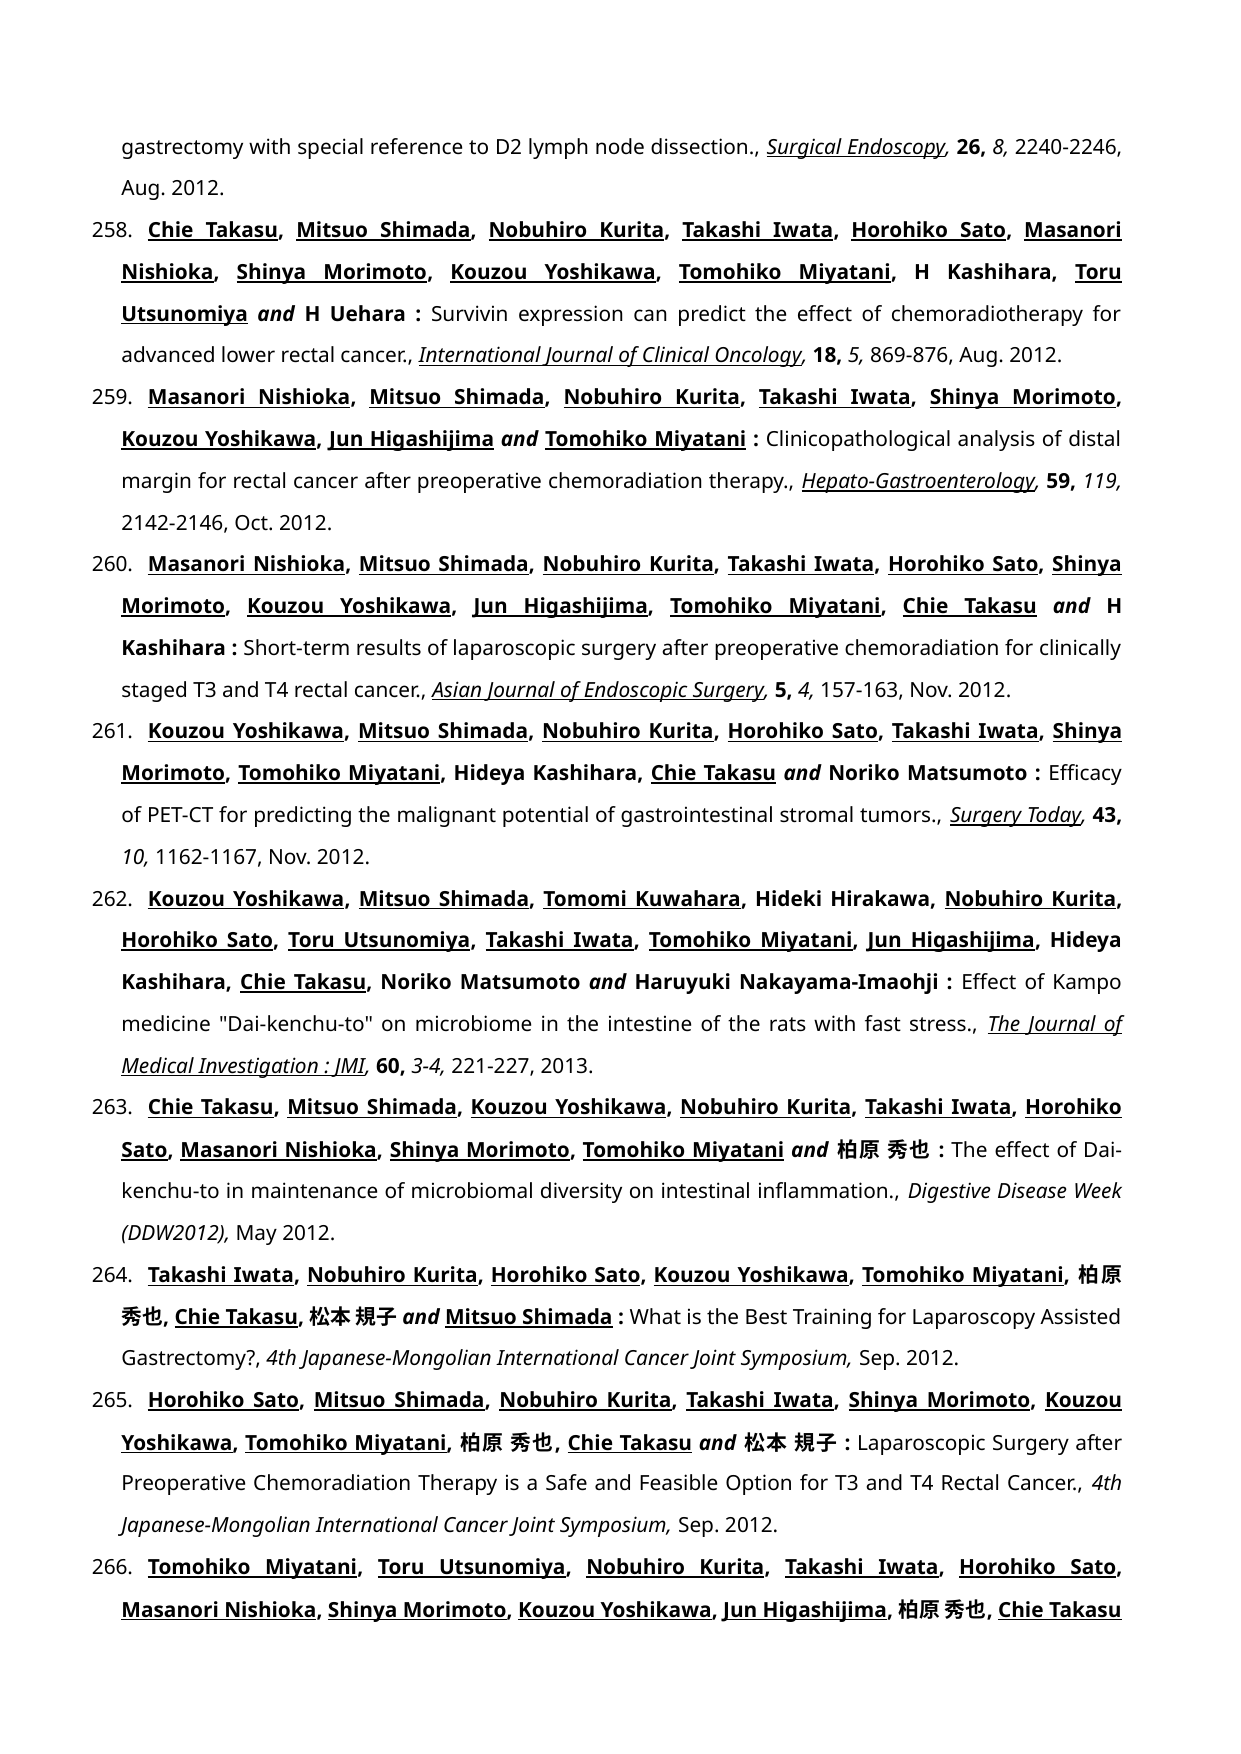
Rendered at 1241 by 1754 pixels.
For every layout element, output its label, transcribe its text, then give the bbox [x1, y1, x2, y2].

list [92, 125, 1122, 209]
list Chie Takasu, Mitsuo Shimada, Kouzou Yoshikawa, Nobuhiro Kurita, Takashi Iwata, Horohiko Sato, Masanori Nishioka, Shinya Morimoto, Tomohiko Miyatani and 柏原 秀也 : The effect of Dai-kenchu-to in maintenance of microbiomal diversity on intestinal inflammation., Digestive Disease Week (DDW2012), May 2012. [92, 1086, 1122, 1253]
list Masanori Nishioka, Mitsuo Shimada, Nobuhiro Kurita, Takashi Iwata, Shinya Morimoto, Kouzou Yoshikawa, Jun Higashijima and Tomohiko Miyatani : Clinicopathological analysis of distal margin for rectal cancer after preoperative chemoradiation therapy., Hepato-Gastroenterology, 59, 119, 2142-2146, Oct. 2012. [92, 376, 1122, 543]
list Kouzou Yoshikawa, Mitsuo Shimada, Nobuhiro Kurita, Horohiko Sato, Takashi Iwata, Shinya Morimoto, Tomohiko Miyatani, Hideya Kashihara, Chie Takasu and Noriko Matsumoto : Efficacy of PET-CT for predicting the malignant potential of gastrointestinal stromal tumors., Surgery Today, 43, 10, 1162-1167, Nov. 2012. [92, 710, 1122, 877]
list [92, 1545, 1122, 1629]
list Horohiko Sato, Mitsuo Shimada, Nobuhiro Kurita, Takashi Iwata, Shinya Morimoto, Kouzou Yoshikawa, Tomohiko Miyatani, 柏原 秀也, Chie Takasu and 松本 規子 : Laparoscopic Surgery after Preoperative Chemoradiation Therapy is a Safe and Feasible Option for T3 and T4 Rectal Cancer., 4th Japanese-Mongolian International Cancer Joint Symposium, Sep. 2012. [92, 1378, 1122, 1545]
list Kouzou Yoshikawa, Mitsuo Shimada, Tomomi Kuwahara, Hideki Hirakawa, Nobuhiro Kurita, Horohiko Sato, Toru Utsunomiya, Takashi Iwata, Tomohiko Miyatani, Jun Higashijima, Hideya Kashihara, Chie Takasu, Noriko Matsumoto and Haruyuki Nakayama-Imaohji : Effect of Kampo medicine "Dai-kenchu-to" on microbiome in the intestine of the rats with fast stress., The Journal of Medical Investigation : JMI, 60, 3-4, 221-227, 2013. [92, 877, 1122, 1086]
list Takashi Iwata, Nobuhiro Kurita, Horohiko Sato, Kouzou Yoshikawa, Tomohiko Miyatani, 柏原 秀也, Chie Takasu, 松本 規子 and Mitsuo Shimada : What is the Best Training for Laparoscopy Assisted Gastrectomy?, 4th Japanese-Mongolian International Cancer Joint Symposium, Sep. 2012. [92, 1253, 1122, 1378]
list Masanori Nishioka, Mitsuo Shimada, Nobuhiro Kurita, Takashi Iwata, Horohiko Sato, Shinya Morimoto, Kouzou Yoshikawa, Jun Higashijima, Tomohiko Miyatani, Chie Takasu and H Kashihara : Short-term results of laparoscopic surgery after preoperative chemoradiation for clinically staged T3 and T4 rectal cancer., Asian Journal of Endoscopic Surgery, 5, 4, 157-163, Nov. 2012. [92, 543, 1122, 710]
list Chie Takasu, Mitsuo Shimada, Nobuhiro Kurita, Takashi Iwata, Horohiko Sato, Masanori Nishioka, Shinya Morimoto, Kouzou Yoshikawa, Tomohiko Miyatani, H Kashihara, Toru Utsunomiya and H Uehara : Survivin expression can predict the effect of chemoradiotherapy for advanced lower rectal cancer., International Journal of Clinical Oncology, 18, 5, 869-876, Aug. 2012. [92, 209, 1122, 376]
